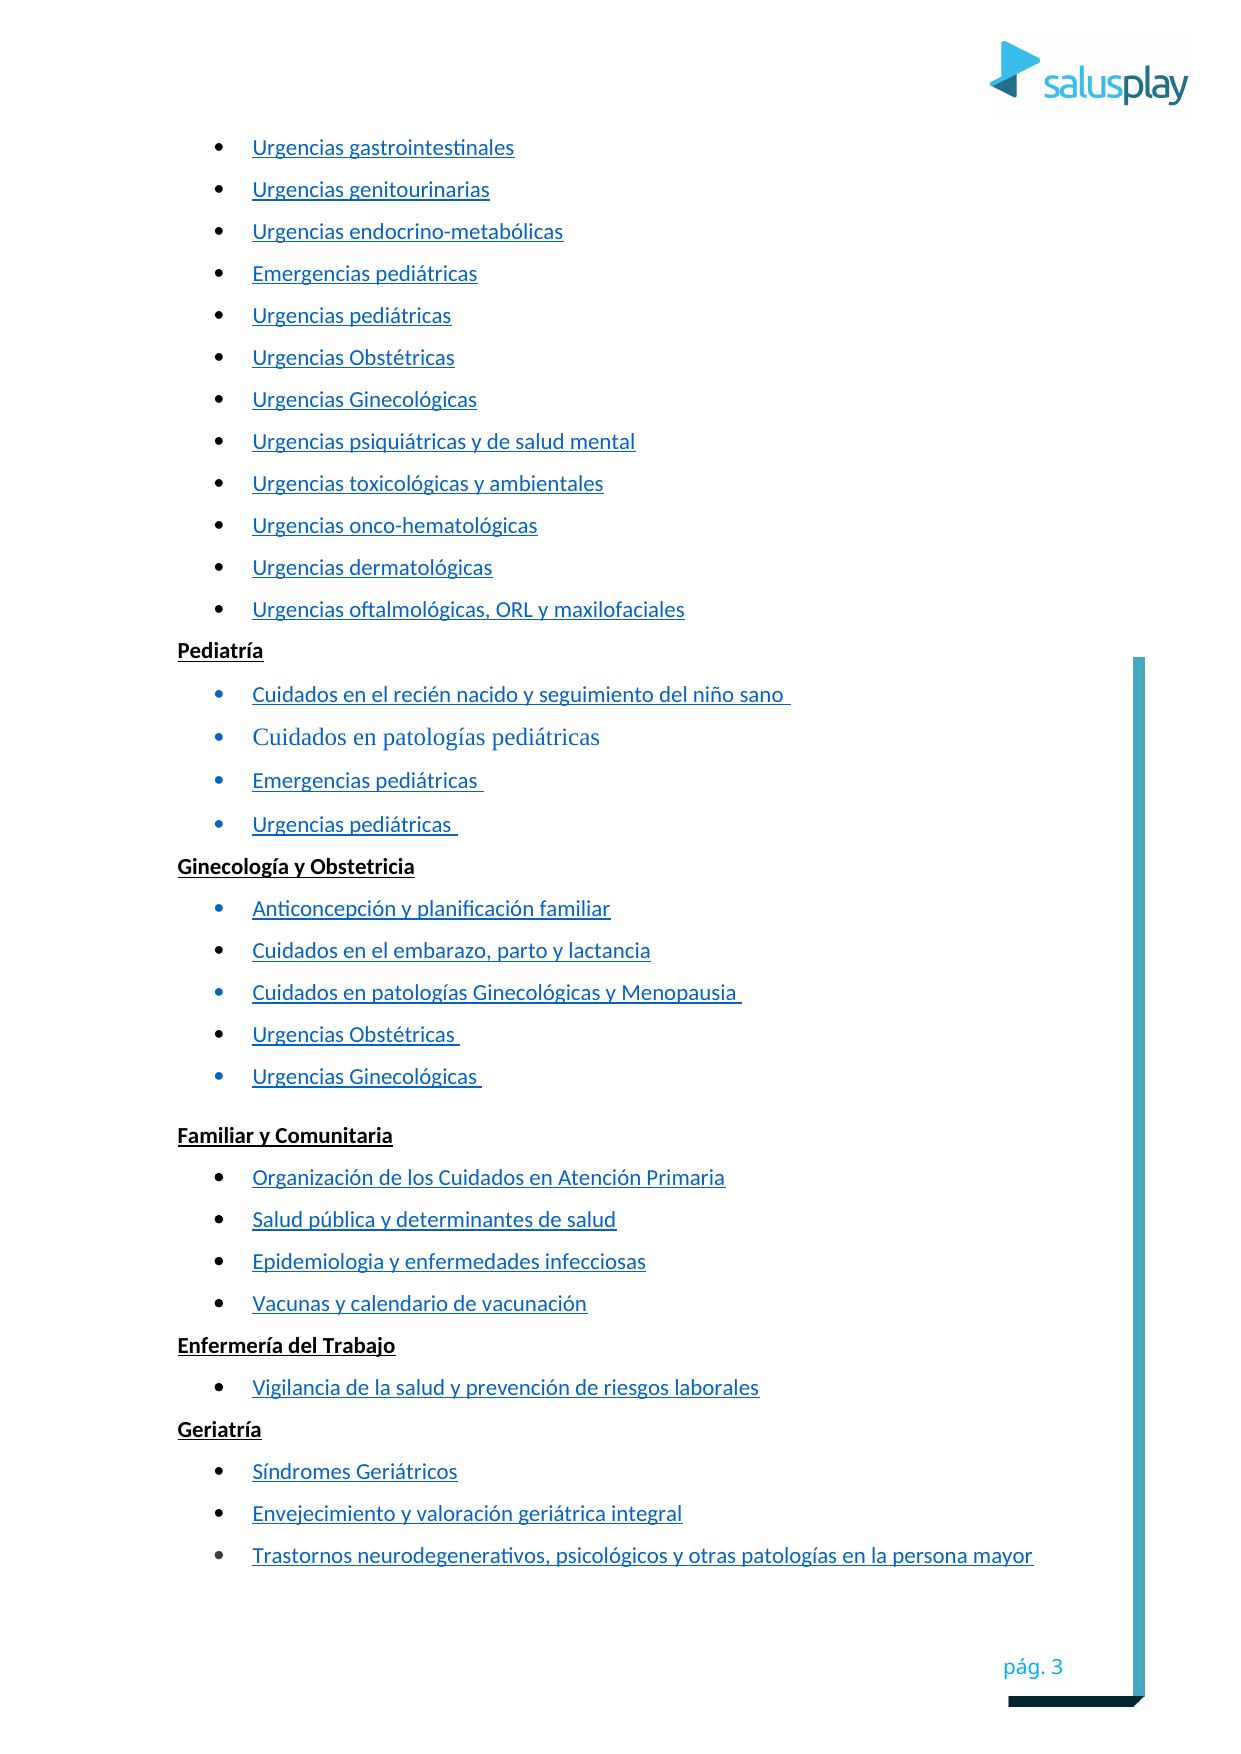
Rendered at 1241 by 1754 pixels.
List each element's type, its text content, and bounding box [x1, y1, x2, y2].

text Geriatría [177, 1415, 1063, 1443]
list Anticoncepción y planificación familiar [215, 894, 1063, 922]
list Cuidados en patologías pediátricas [215, 722, 1063, 751]
list Emergencias pediátricas [215, 259, 1063, 287]
list Emergencias pediátricas [215, 765, 1063, 794]
list Organización de los Cuidados en Atención Primaria [215, 1163, 1063, 1191]
list Urgencias oftalmológicas, ORL y maxilofaciales [215, 595, 1063, 623]
list Urgencias Ginecológicas [215, 385, 1063, 413]
list Urgencias onco-hematológicas [215, 511, 1063, 539]
list Trastornos neurodegenerativos, psicológicos y otras patologías en la persona mayor [215, 1541, 1063, 1569]
list Urgencias dermatológicas [215, 553, 1063, 581]
picture [1006, 657, 1146, 1709]
list Cuidados en el embarazo, parto y lactancia [215, 936, 1063, 964]
list Urgencias pediátricas [215, 809, 1063, 838]
text Familiar y Comunitaria [177, 1121, 1063, 1149]
list Envejecimiento y valoración geriátrica integral [215, 1499, 1063, 1527]
picture [986, 27, 1193, 119]
list Urgencias pediátricas [215, 301, 1063, 329]
list Urgencias Obstétricas [215, 343, 1063, 371]
list Urgencias psiquiátricas y de salud mental [215, 427, 1063, 455]
list Urgencias gastrointestinales [215, 133, 1063, 161]
list Urgencias Ginecológicas [215, 1062, 1063, 1090]
list Urgencias Obstétricas [215, 1020, 1063, 1048]
list Salud pública y determinantes de salud [215, 1205, 1063, 1233]
list Cuidados en patologías Ginecológicas y Menopausia [215, 978, 1063, 1006]
list Vacunas y calendario de vacunación [215, 1289, 1063, 1317]
list Síndromes Geriátricos [215, 1457, 1063, 1485]
list Cuidados en el recién nacido y seguimiento del niño sano [215, 679, 1063, 708]
list Urgencias endocrino-metabólicas [215, 217, 1063, 245]
list Vigilancia de la salud y prevención de riesgos laborales [215, 1373, 1063, 1401]
text Pediatría [177, 637, 1063, 665]
list Epidemiologia y enfermedades infecciosas [215, 1247, 1063, 1275]
list Urgencias genitourinarias [215, 175, 1063, 203]
text Ginecología y Obstetricia [177, 852, 1063, 880]
text Enfermería del Trabajo [177, 1331, 1063, 1359]
list Urgencias toxicológicas y ambientales [215, 469, 1063, 497]
